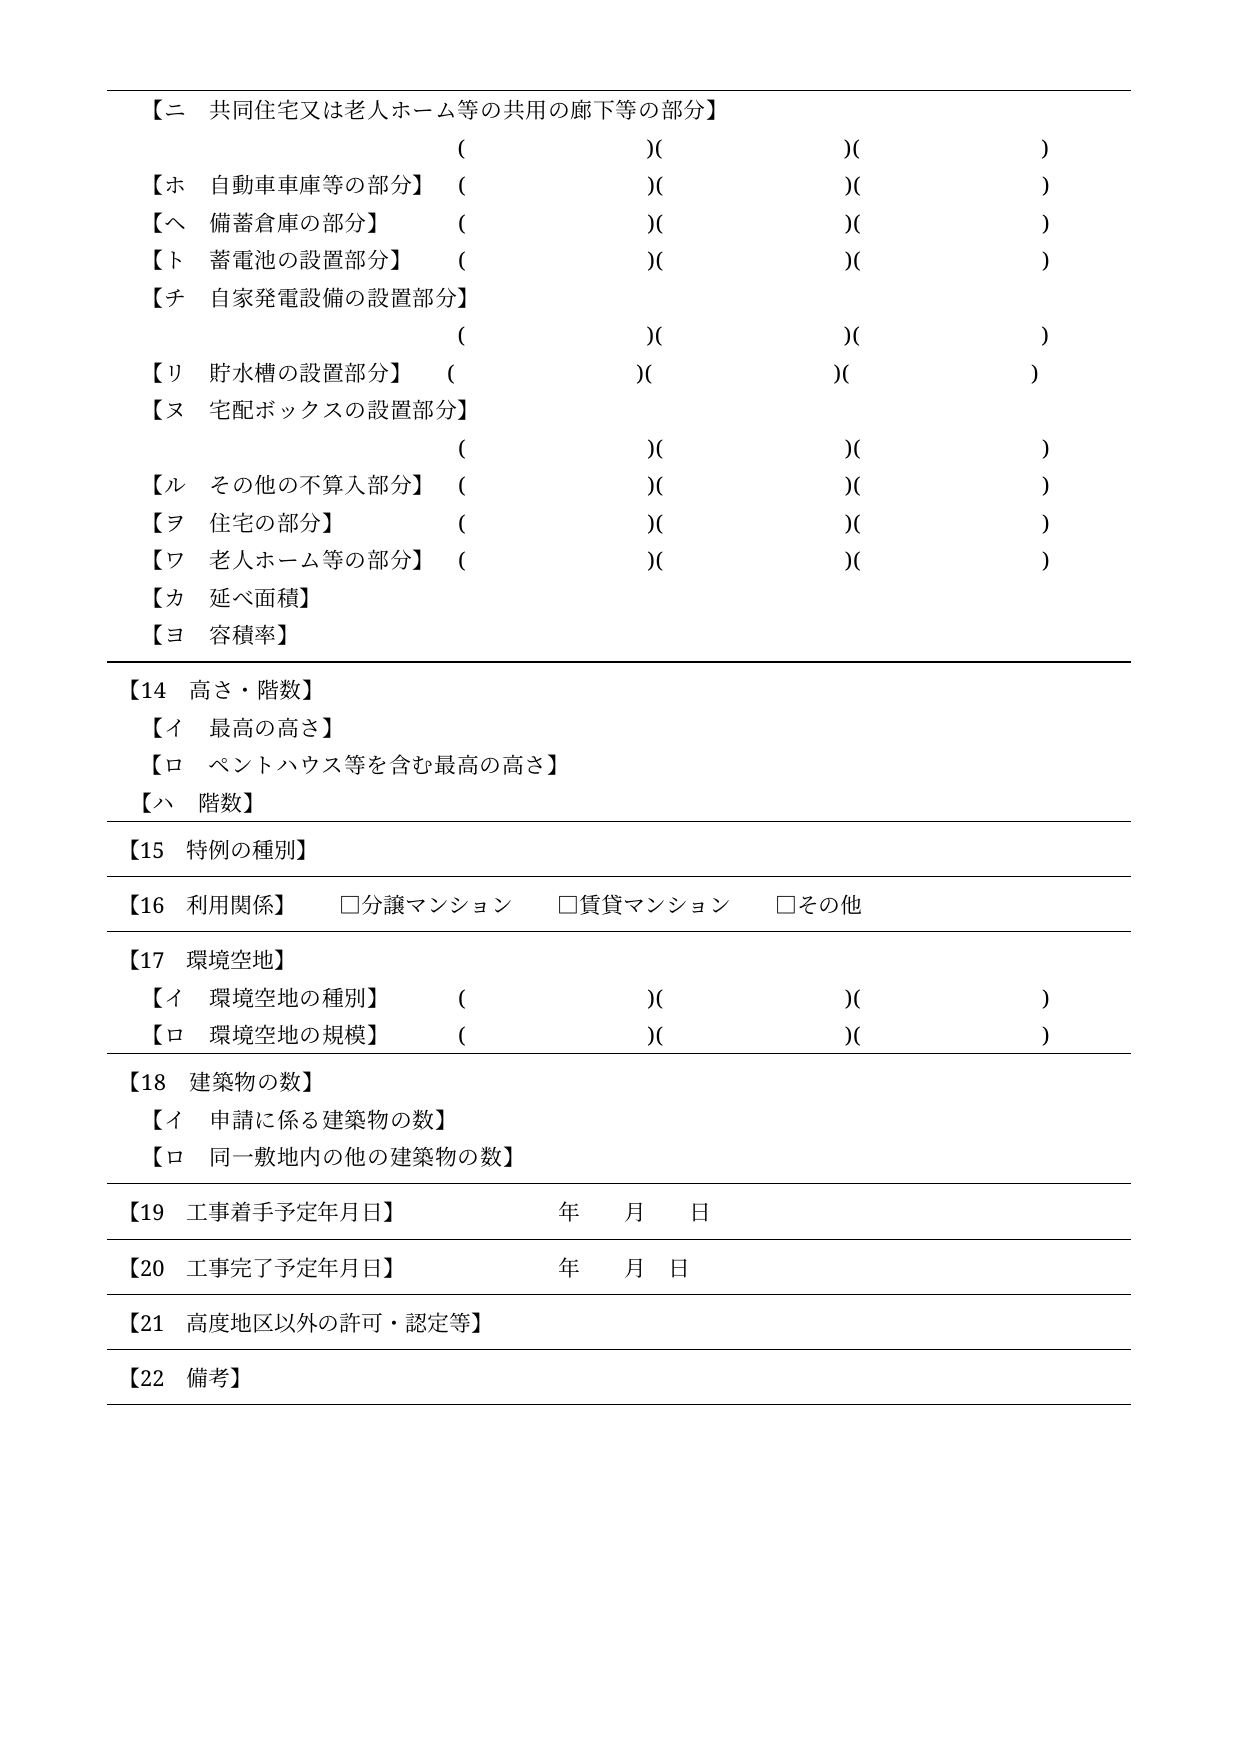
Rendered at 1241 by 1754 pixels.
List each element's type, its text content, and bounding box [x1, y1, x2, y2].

table_cell 【19 工事着手予定年月日】 年 月 日 [107, 1184, 1131, 1238]
table_cell 【21 高度地区以外の許可・認定等】 [107, 1295, 1131, 1349]
table_cell 【22 備考】 [107, 1350, 1131, 1404]
table_cell 【17 環境空地】 【イ 環境空地の種別】 ( )( )( ) 【ロ 環境空地の規模】 ( )( )( ) [107, 932, 1131, 1053]
table_cell 【16 利用関係】 □分譲マンション □賃貸マンション □その他 [107, 877, 1131, 931]
table_cell 【15 特例の種別】 [107, 822, 1131, 876]
table_cell 【14 高さ・階数】 【イ 最高の高さ】 【ロ ペントハウス等を含む最高の高さ】 【ハ 階数】 [107, 663, 1131, 821]
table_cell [107, 91, 1131, 661]
table_cell 【18 建築物の数】 【イ 申請に係る建築物の数】 【ロ 同一敷地内の他の建築物の数】 [107, 1054, 1131, 1183]
table_cell 【20 工事完了予定年月日】 年 月 日 [107, 1240, 1131, 1294]
